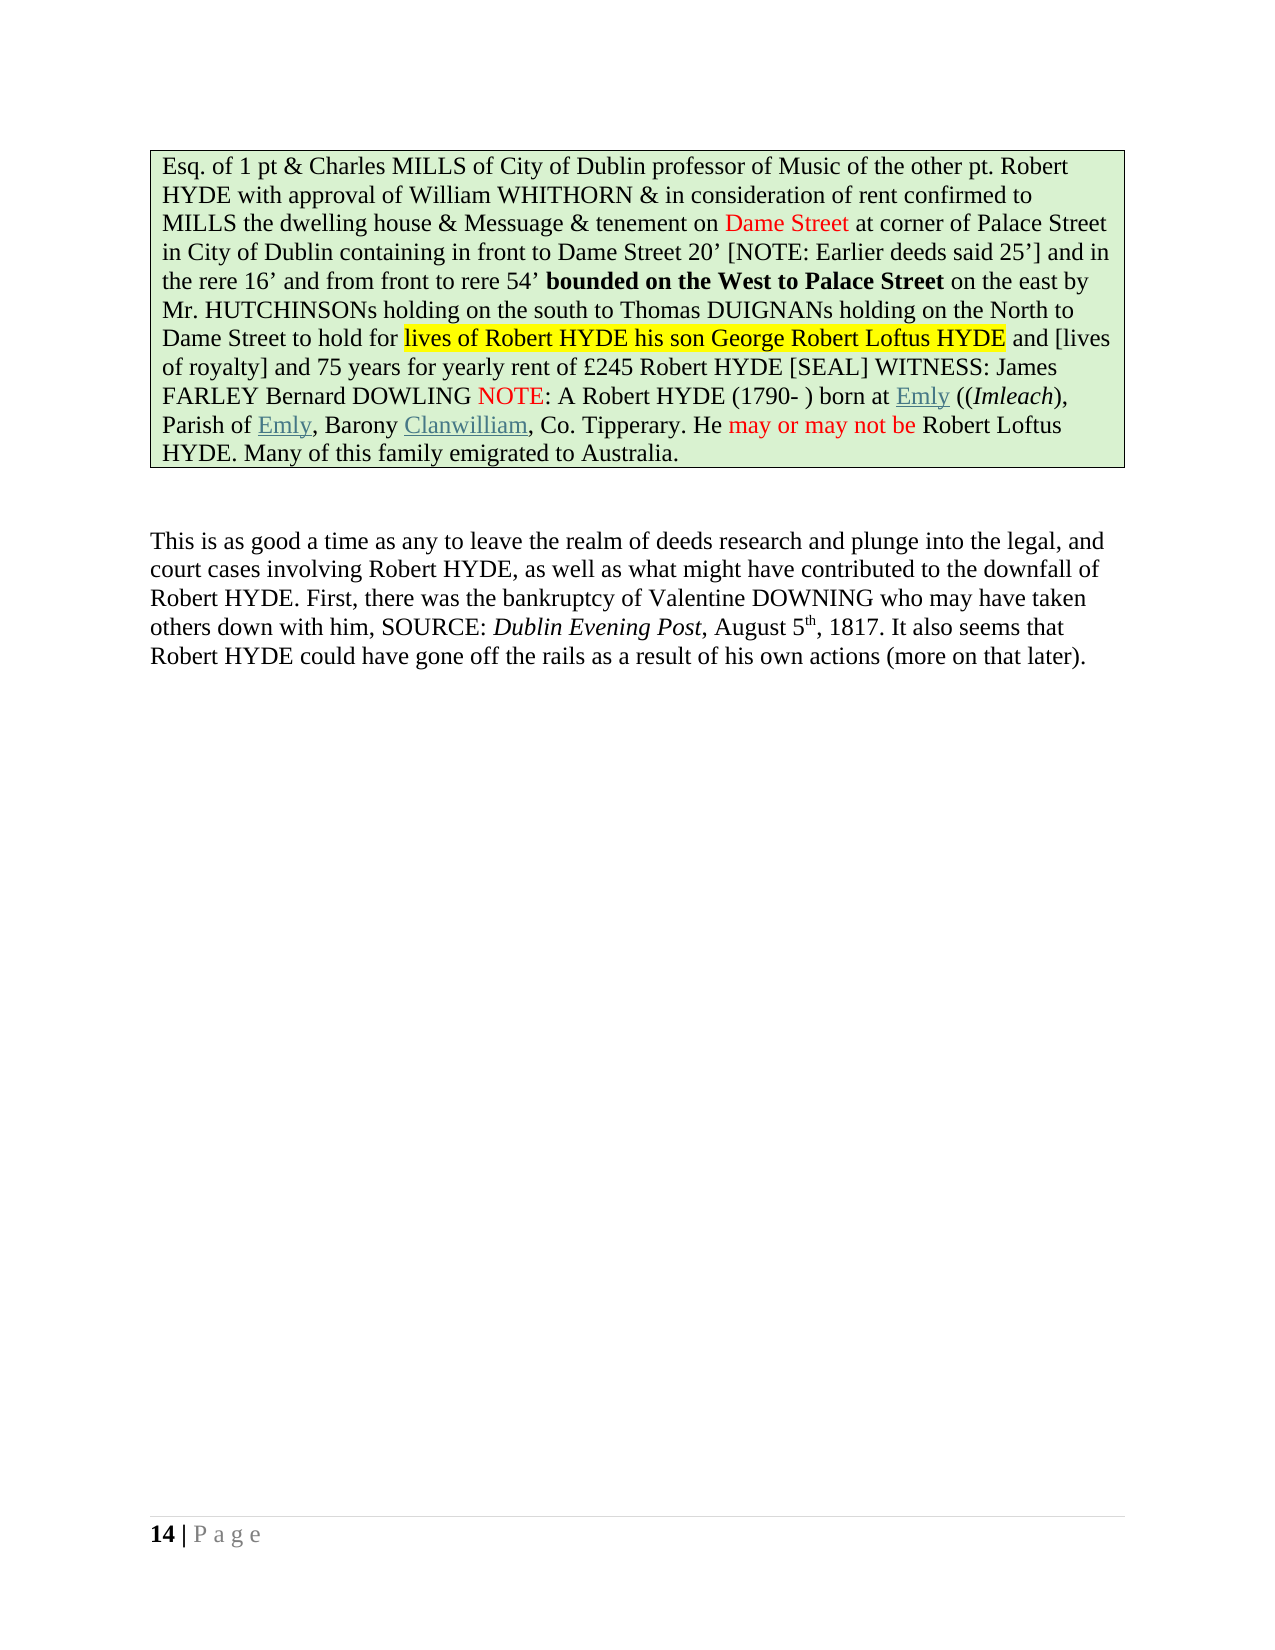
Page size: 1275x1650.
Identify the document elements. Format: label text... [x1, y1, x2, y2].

text This is as good a time as any to leave the realm of deeds research and plunge into the legal, and court cases involving Robert HYDE, as well as what might have contributed to the downfall of Robert HYDE. First, there was the bankruptcy of Valentine DOWNING who may have taken others down with him, SOURCE: Dublin Evening Post, August 5th, 1817. It also seems that Robert HYDE could have gone off the rails as a result of his own actions (more on that later). [150, 526, 1125, 669]
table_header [151, 151, 1124, 467]
